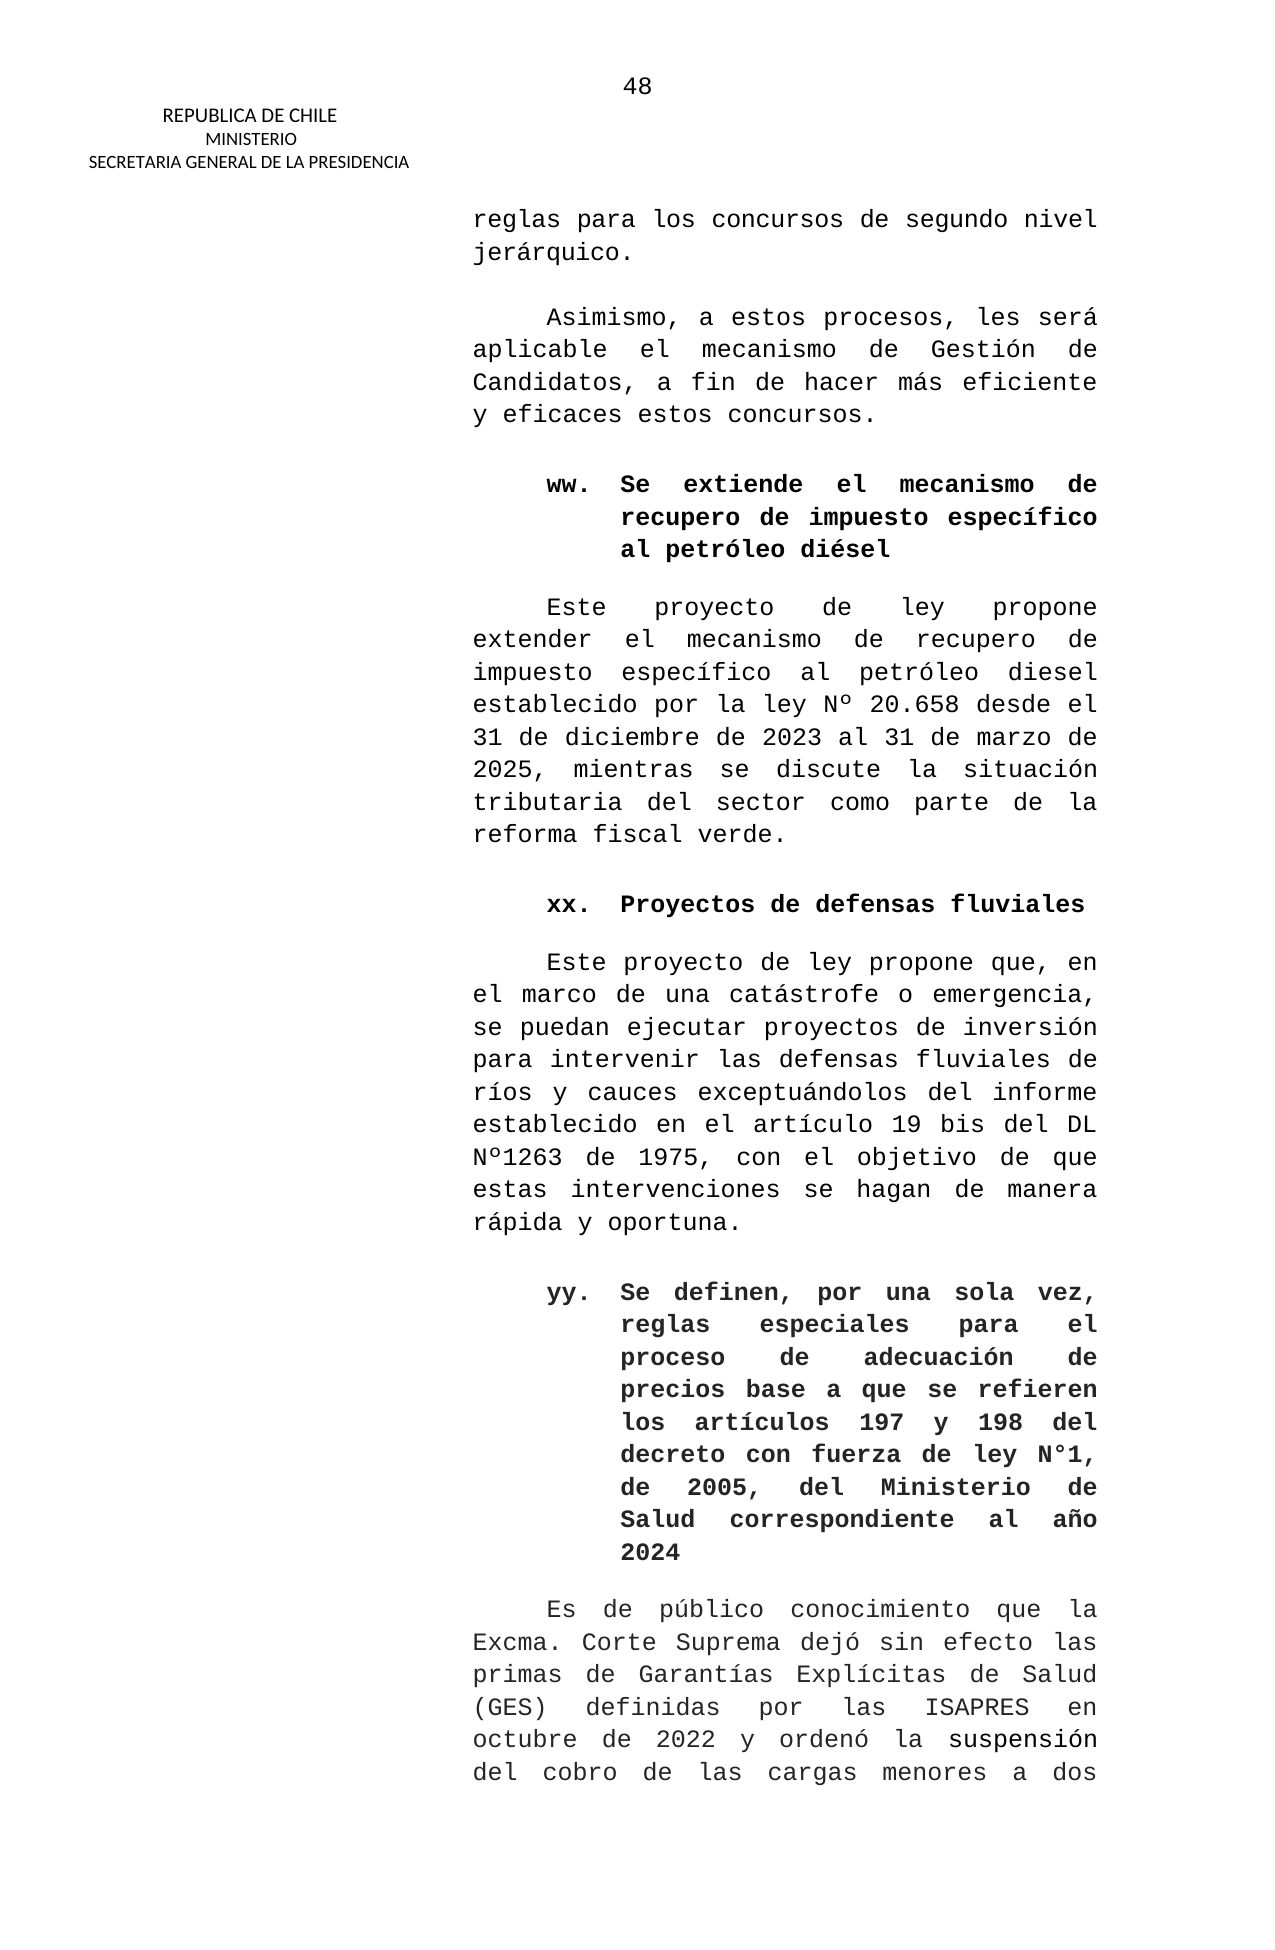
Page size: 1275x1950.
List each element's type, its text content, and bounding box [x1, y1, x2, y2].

text Este proyecto de ley propone extender el mecanismo de recupero de impuesto específico al petróleo diesel establecido por la ley Nº 20.658 desde el 31 de diciembre de 2023 al 31 de marzo de 2025, mientras se discute la situación tributaria del sector como parte de la reforma fiscal verde. [472, 594, 1098, 850]
subtitle Proyectos de defensas fluviales [546, 892, 1098, 920]
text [472, 1597, 1098, 1788]
text Asimismo, a estos procesos, les será aplicable el mecanismo de Gestión de Candidatos, a fin de hacer más eficiente y eficaces estos concursos. [472, 304, 1098, 430]
text Este proyecto de ley propone que, en el marco de una catástrofe o emergencia, se puedan ejecutar proyectos de inversión para intervenir las defensas fluviales de ríos y cauces exceptuándolos del informe establecido en el artículo 19 bis del DL Nº1263 de 1975, con el objetivo de que estas intervenciones se hagan de manera rápida y oportuna. [472, 949, 1098, 1238]
subtitle Se extiende el mecanismo de recupero de impuesto específico al petróleo diésel [546, 472, 1098, 565]
subtitle Se definen, por una sola vez, reglas especiales para el proceso de adecuación de precios base a que se refieren los artículos 197 y 198 del decreto con fuerza de ley N°1, de 2005, del Ministerio de Salud correspondiente al año 2024 [546, 1279, 1098, 1568]
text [472, 207, 1098, 268]
